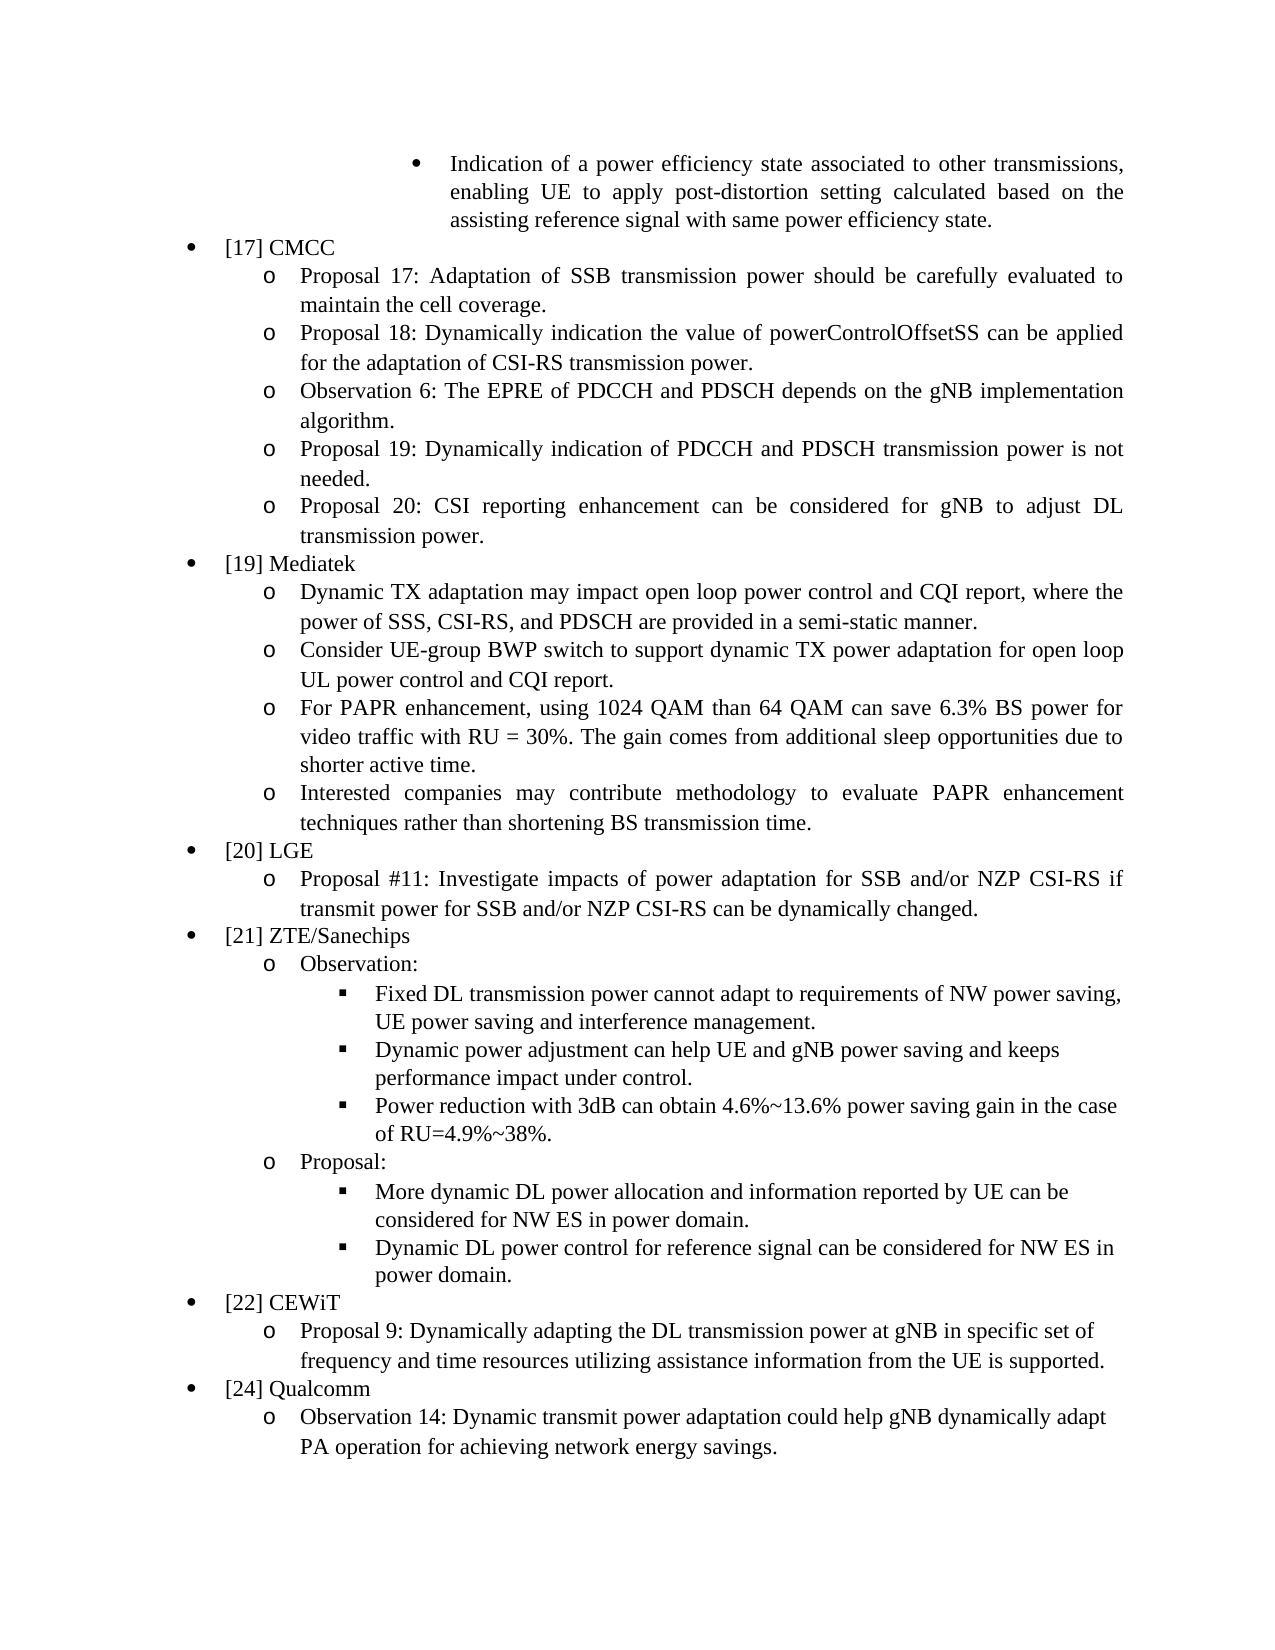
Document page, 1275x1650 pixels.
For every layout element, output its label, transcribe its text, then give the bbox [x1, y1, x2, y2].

list [24] Qualcomm [187, 1375, 1125, 1401]
list Consider UE-group BWP switch to support dynamic TX power adaptation for open loop UL power control and CQI report. [262, 636, 1125, 692]
list Indication of a power efficiency state associated to other transmissions, enabling UE to apply post-distortion setting calculated based on the assisting reference signal with same power efficiency state. [412, 150, 1125, 232]
list Dynamic DL power control for reference signal can be considered for NW ES in power domain. [337, 1233, 1125, 1288]
list [21] ZTE/Sanechips [187, 922, 1125, 949]
list Observation: [262, 950, 1125, 979]
list [19] Mediatek [187, 550, 1125, 577]
list [22] CEWiT [187, 1289, 1125, 1316]
list Observation 14: Dynamic transmit power adaptation could help gNB dynamically adapt PA operation for achieving network energy savings. [262, 1403, 1125, 1459]
list Proposal: [262, 1148, 1125, 1176]
list Proposal 9: Dynamically adapting the DL transmission power at gNB in specific set of frequency and time resources utilizing assistance information from the UE is supported. [262, 1317, 1125, 1373]
list More dynamic DL power allocation and information reported by UE can be considered for NW ES in power domain. [337, 1178, 1125, 1232]
list Fixed DL transmission power cannot adapt to requirements of NW power saving, UE power saving and interference management. [337, 980, 1125, 1034]
list Proposal 17: Adaptation of SSB transmission power should be carefully evaluated to maintain the cell coverage. [262, 262, 1125, 318]
list Proposal #11: Investigate impacts of power adaptation for SSB and/or NZP CSI-RS if transmit power for SSB and/or NZP CSI-RS can be dynamically changed. [262, 865, 1125, 921]
list [20] LGE [187, 837, 1125, 863]
list Power reduction with 3dB can obtain 4.6%~13.6% power saving gain in the case of RU=4.9%~38%. [337, 1092, 1125, 1146]
list Proposal 20: CSI reporting enhancement can be considered for gNB to adjust DL transmission power. [262, 492, 1125, 549]
list Observation 6: The EPRE of PDCCH and PDSCH depends on the gNB implementation algorithm. [262, 377, 1125, 433]
list Dynamic power adjustment can help UE and gNB power saving and keeps performance impact under control. [337, 1036, 1125, 1090]
list [17] CMCC [187, 234, 1125, 260]
list Dynamic TX adaptation may impact open loop power control and CQI report, where the power of SSS, CSI-RS, and PDSCH are provided in a semi-static manner. [262, 578, 1125, 634]
list Proposal 19: Dynamically indication of PDCCH and PDSCH transmission power is not needed. [262, 435, 1125, 491]
list Interested companies may contribute methodology to evaluate PAPR enhancement techniques rather than shortening BS transmission time. [262, 779, 1125, 835]
list Proposal 18: Dynamically indication the value of powerControlOffsetSS can be applied for the adaptation of CSI-RS transmission power. [262, 319, 1125, 376]
list For PAPR enhancement, using 1024 QAM than 64 QAM can save 6.3% BS power for video traffic with RU = 30%. The gain comes from additional sleep opportunities due to shorter active time. [262, 693, 1125, 778]
